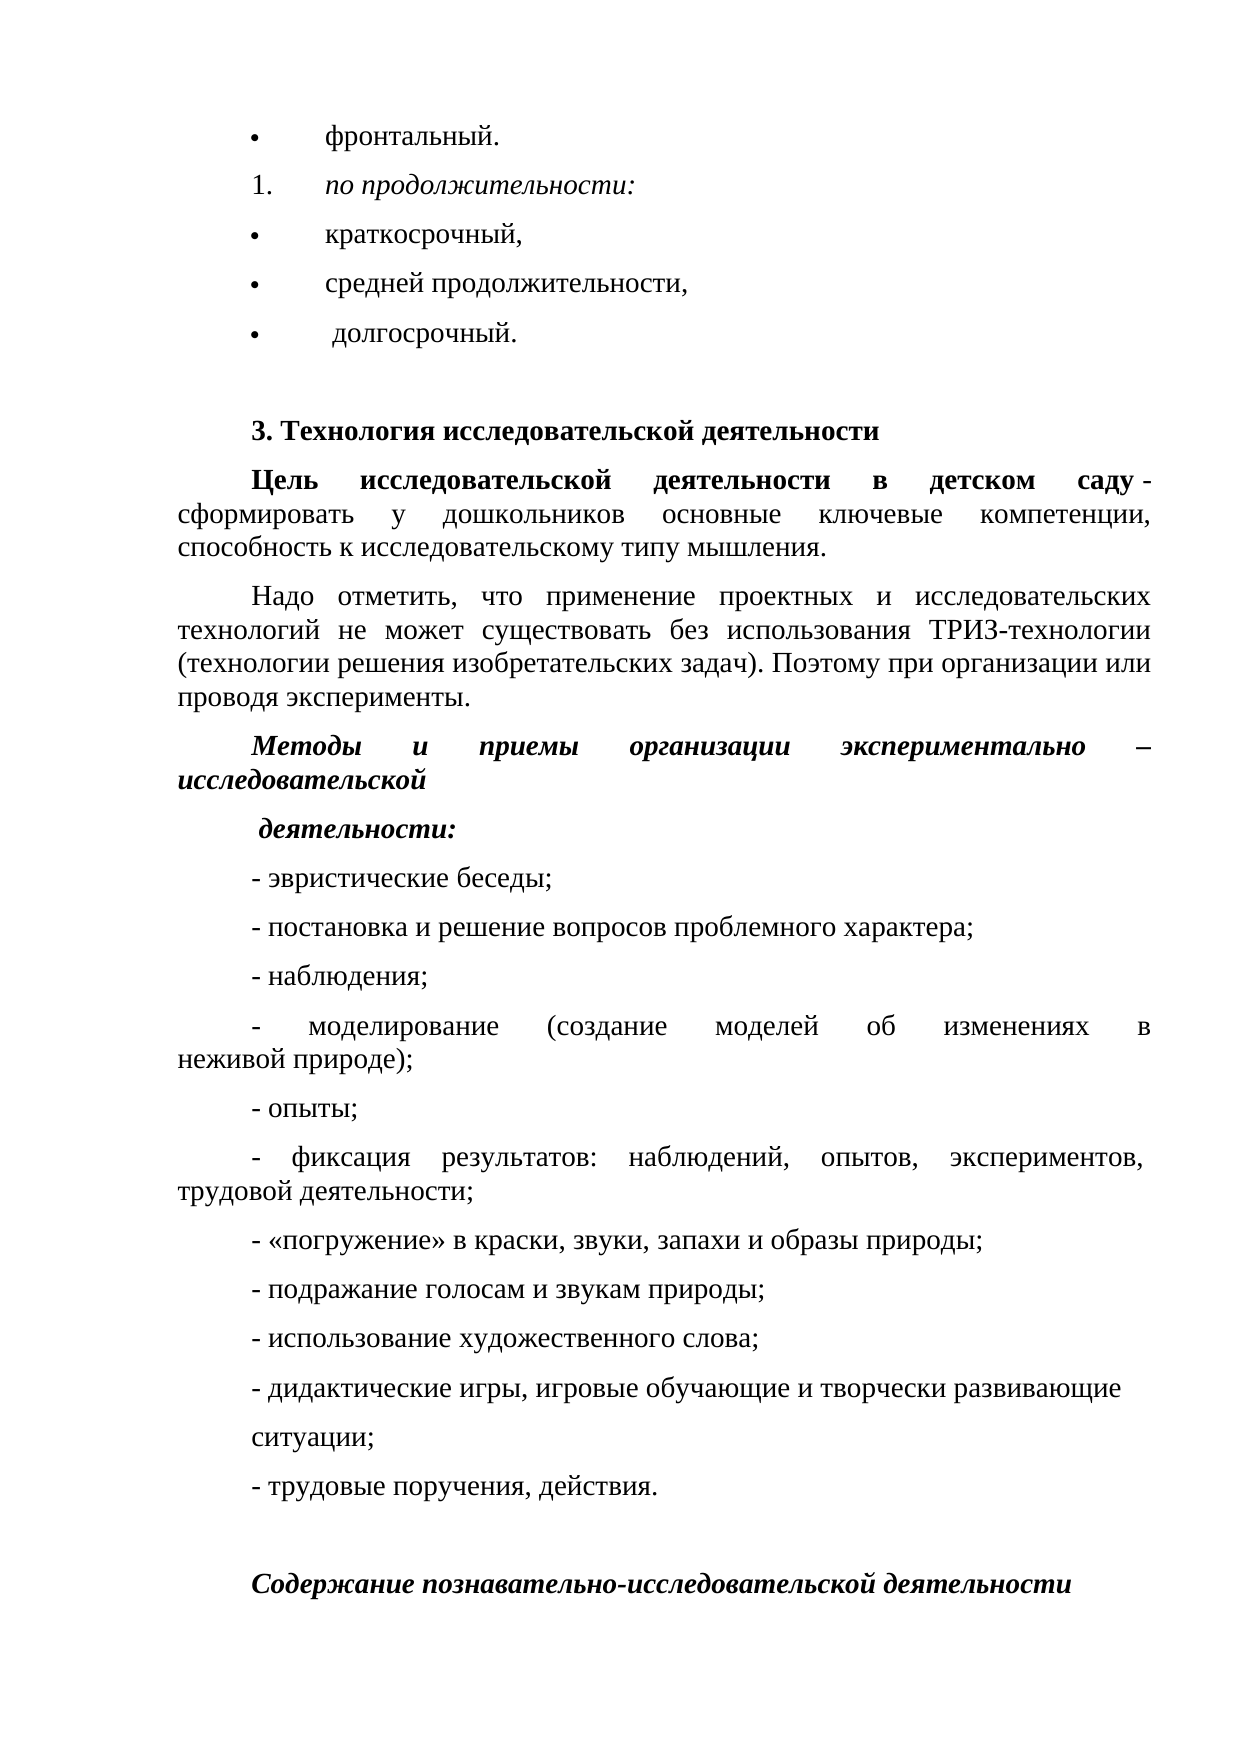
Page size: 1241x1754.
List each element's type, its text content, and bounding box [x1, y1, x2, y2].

text - фиксация результатов: наблюдений, опытов, экспериментов, трудовой деятельности; [177, 1139, 1152, 1207]
text - трудовые поручения, действия. [177, 1468, 1152, 1502]
text - постановка и решение вопросов проблемного характера; [177, 909, 1152, 943]
list по продолжительности: [177, 167, 1152, 201]
list долгосрочный. [177, 315, 1152, 348]
text 3. Технология исследовательской деятельности [177, 413, 1152, 447]
text Надо отметить, что применение проектных и исследовательских технологий не может существовать без использования ТРИЗ-технологии (технологии решения изобретательских задач). Поэтому при организации или проводя эксперименты. [177, 578, 1152, 713]
text - использование художественного слова; [177, 1321, 1152, 1354]
list средней продолжительности, [177, 266, 1152, 299]
list фронтальный. [177, 118, 1152, 152]
text - наблюдения; [177, 958, 1152, 992]
text деятельности: [177, 811, 1152, 844]
text - дидактические игры, игровые обучающие и творчески развивающие [177, 1370, 1152, 1403]
list краткосрочный, [177, 216, 1152, 250]
text Методы и приемы организации экспериментально – исследовательской [177, 728, 1152, 795]
text Цель исследовательской деятельности в детском саду - сформировать у дошкольников основные ключевые компетенции, способность к исследовательскому типу мышления. [177, 462, 1152, 563]
text - опыты; [177, 1090, 1152, 1124]
text - эвристические беседы; [177, 860, 1152, 894]
text - «погружение» в краски, звуки, запахи и образы природы; [177, 1222, 1152, 1256]
text - моделирование (создание моделей об изменениях в неживой природе); [177, 1008, 1152, 1075]
text - подражание голосам и звукам природы; [177, 1271, 1152, 1305]
text Содержание познавательно-исследовательской деятельности [177, 1566, 1152, 1600]
text ситуации; [177, 1419, 1152, 1452]
